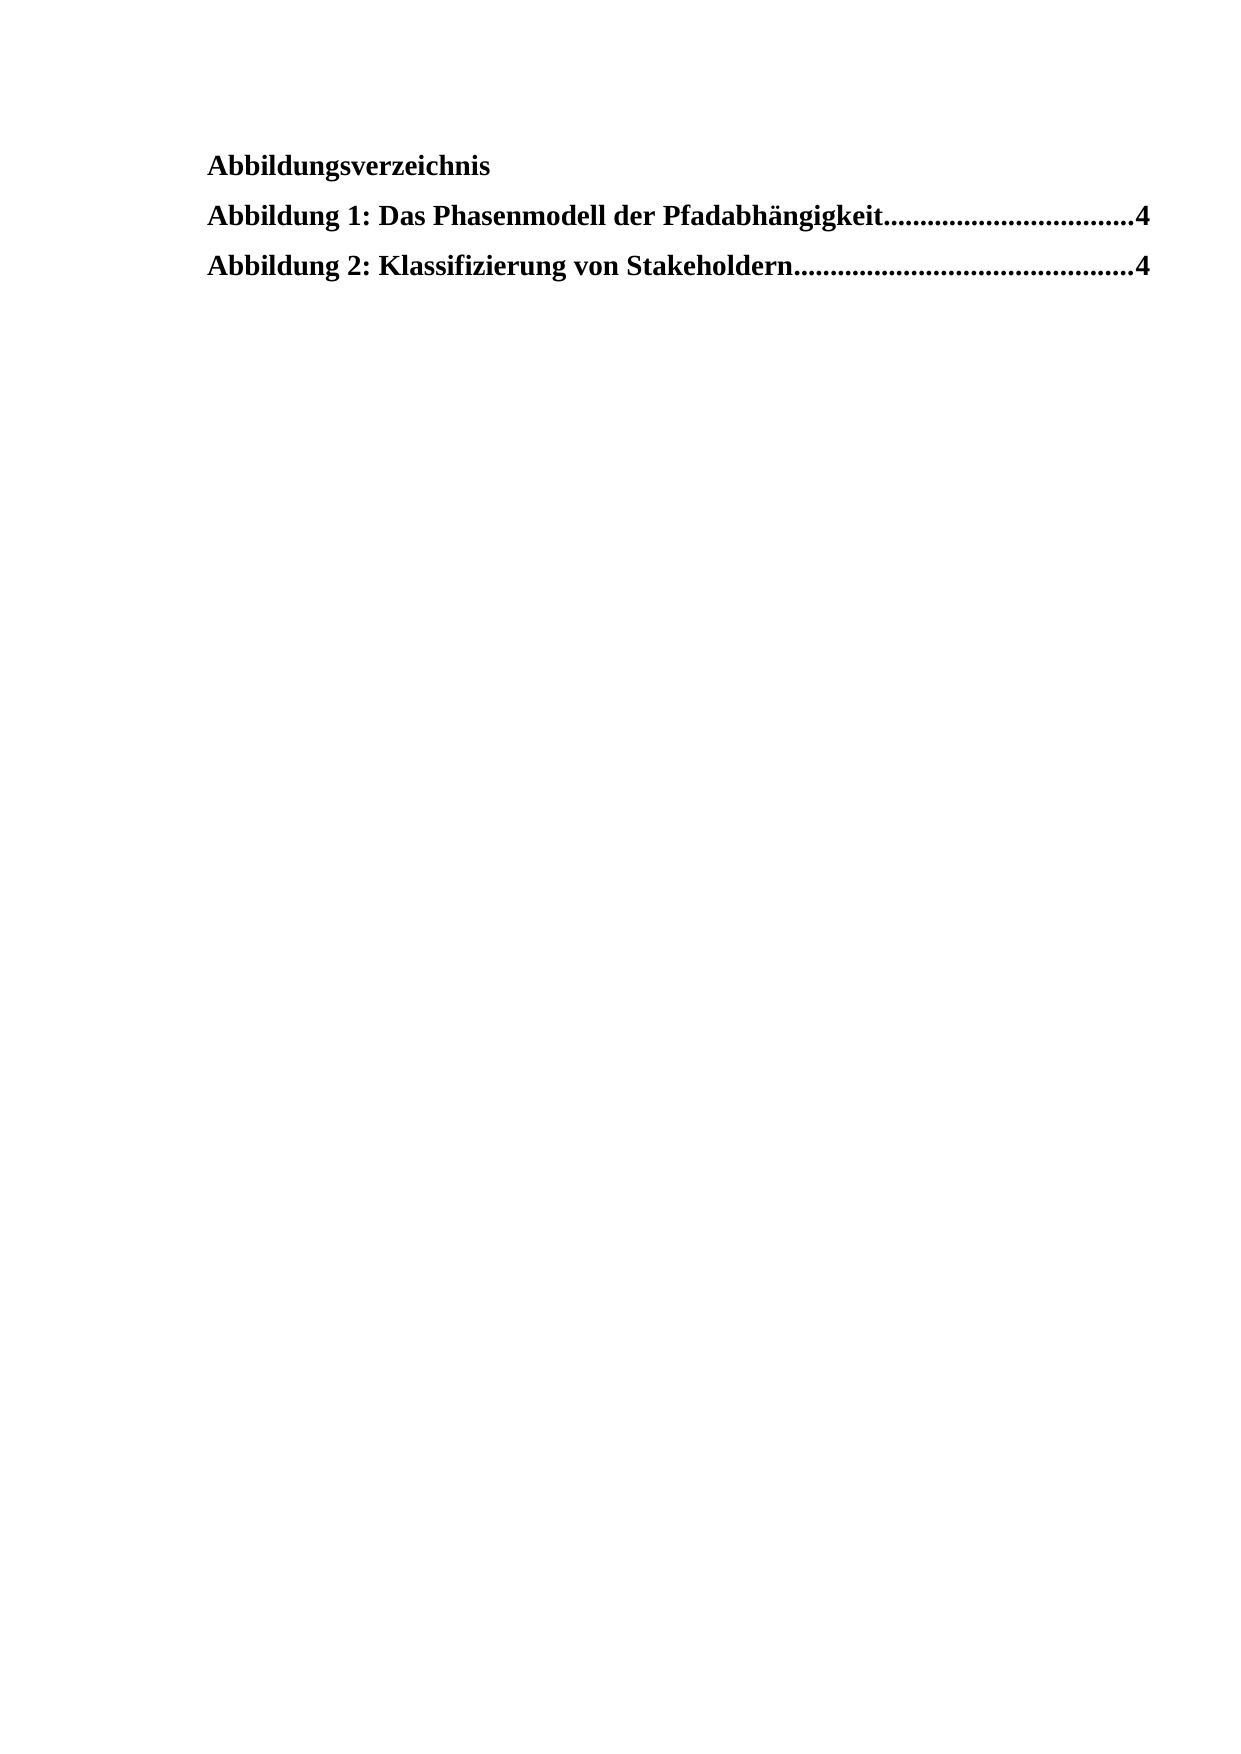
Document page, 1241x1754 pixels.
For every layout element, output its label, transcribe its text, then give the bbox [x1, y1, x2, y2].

subtitle Abbildungsverzeichnis [207, 148, 1152, 181]
text Abbildung 1: Das Phasenmodell der Pfadabhängigkeit 4 [207, 198, 1152, 232]
text Abbildung 2: Klassifizierung von Stakeholdern 4 [207, 248, 1152, 282]
